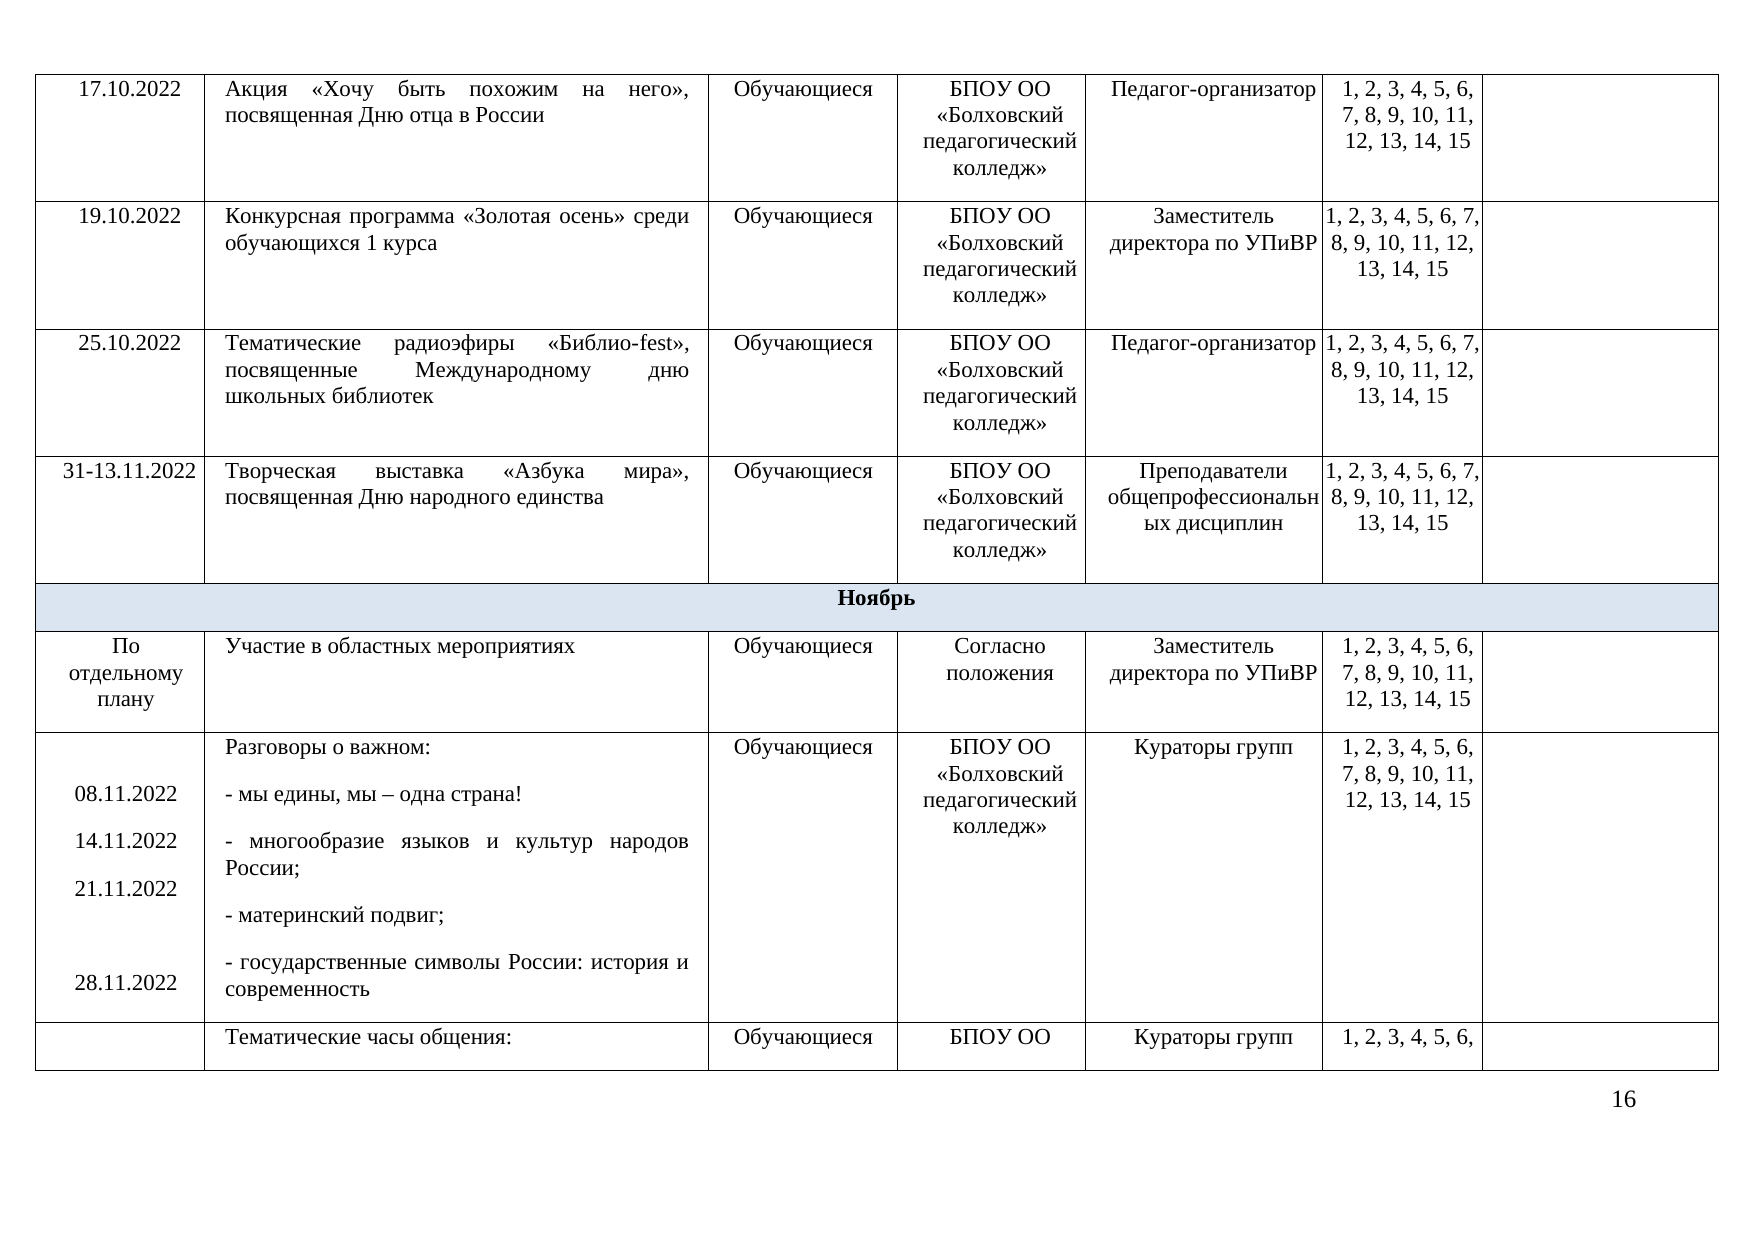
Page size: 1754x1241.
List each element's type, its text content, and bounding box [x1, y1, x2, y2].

table_cell [1483, 1023, 1718, 1070]
table_cell БПОУ ОО «Болховский педагогический колледж» [898, 457, 1085, 583]
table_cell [1323, 1023, 1482, 1070]
table_cell Конкурсная программа «Золотая осень» среди обучающихся 1 курса [205, 202, 708, 328]
table_cell БПОУ ОО «Болховский педагогический колледж» [898, 330, 1085, 456]
table_cell 1, 2, 3, 4, 5, 6, 7, 8, 9, 10, 11, 12, 13, 14, 15 [1323, 330, 1482, 456]
table_cell 08.11.2022 14.11.2022 21.11.2022 28.11.2022 [36, 733, 204, 1022]
table_cell [1483, 733, 1718, 1022]
table_cell [1483, 202, 1718, 328]
table_cell Согласно положения [898, 632, 1085, 732]
table_cell 17.10.2022 [36, 75, 204, 201]
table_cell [1323, 75, 1482, 201]
table_cell Тематические радиоэфиры «Библио-fest», посвященные Международному дню школьных библиотек [205, 330, 708, 456]
table_cell 1, 2, 3, 4, 5, 6, 7, 8, 9, 10, 11, 12, 13, 14, 15 [1323, 202, 1482, 328]
table_cell Кураторы групп [1086, 733, 1322, 1022]
table_cell По отдельному плану [36, 632, 204, 732]
table_cell Педагог-организатор [1086, 75, 1322, 201]
table_cell Обучающиеся [709, 202, 897, 328]
table_cell Разговоры о важном: - мы едины, мы – одна страна! - многообразие языков и культур народов России; - материнский подвиг; - государственные символы России: история и современность [205, 733, 708, 1022]
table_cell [898, 75, 1085, 201]
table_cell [205, 1023, 708, 1070]
table_cell Обучающиеся [709, 75, 897, 201]
table_cell Творческая выставка «Азбука мира», посвященная Дню народного единства [205, 457, 708, 583]
table_cell Обучающиеся [709, 457, 897, 583]
table_cell Кураторы групп [1086, 1023, 1322, 1070]
table_cell Обучающиеся [709, 632, 897, 732]
table_cell 1, 2, 3, 4, 5, 6, 7, 8, 9, 10, 11, 12, 13, 14, 15 [1323, 733, 1482, 1022]
table_cell 31-13.11.2022 [36, 457, 204, 583]
table_cell БПОУ ОО «Болховский педагогический колледж» [898, 202, 1085, 328]
table_cell [1483, 632, 1718, 732]
table_cell Участие в областных мероприятиях [205, 632, 708, 732]
table_cell Обучающиеся [709, 733, 897, 1022]
table_cell Акция «Хочу быть похожим на него», посвященная Дню отца в России [205, 75, 708, 201]
table_cell [1483, 457, 1718, 583]
table_cell 25.10.2022 [36, 330, 204, 456]
table_cell БПОУ ОО «Болховский педагогический колледж» [898, 733, 1085, 1022]
table_cell [1483, 75, 1718, 201]
table_cell Обучающиеся [709, 330, 897, 456]
table_cell Заместитель директора по УПиВР [1086, 632, 1322, 732]
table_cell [898, 1023, 1085, 1070]
table_cell Преподаватели общепрофессиональных дисциплин [1086, 457, 1322, 583]
table_cell Заместитель директора по УПиВР [1086, 202, 1322, 328]
table_cell 1, 2, 3, 4, 5, 6, 7, 8, 9, 10, 11, 12, 13, 14, 15 [1323, 632, 1482, 732]
table_cell Педагог-организатор [1086, 330, 1322, 456]
table_cell 1, 2, 3, 4, 5, 6, 7, 8, 9, 10, 11, 12, 13, 14, 15 [1323, 457, 1482, 583]
table_cell Обучающиеся [709, 1023, 897, 1070]
table_cell [1483, 330, 1718, 456]
table_cell 19.10.2022 [36, 202, 204, 328]
table_cell Ноябрь [36, 584, 1718, 631]
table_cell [36, 1023, 204, 1070]
